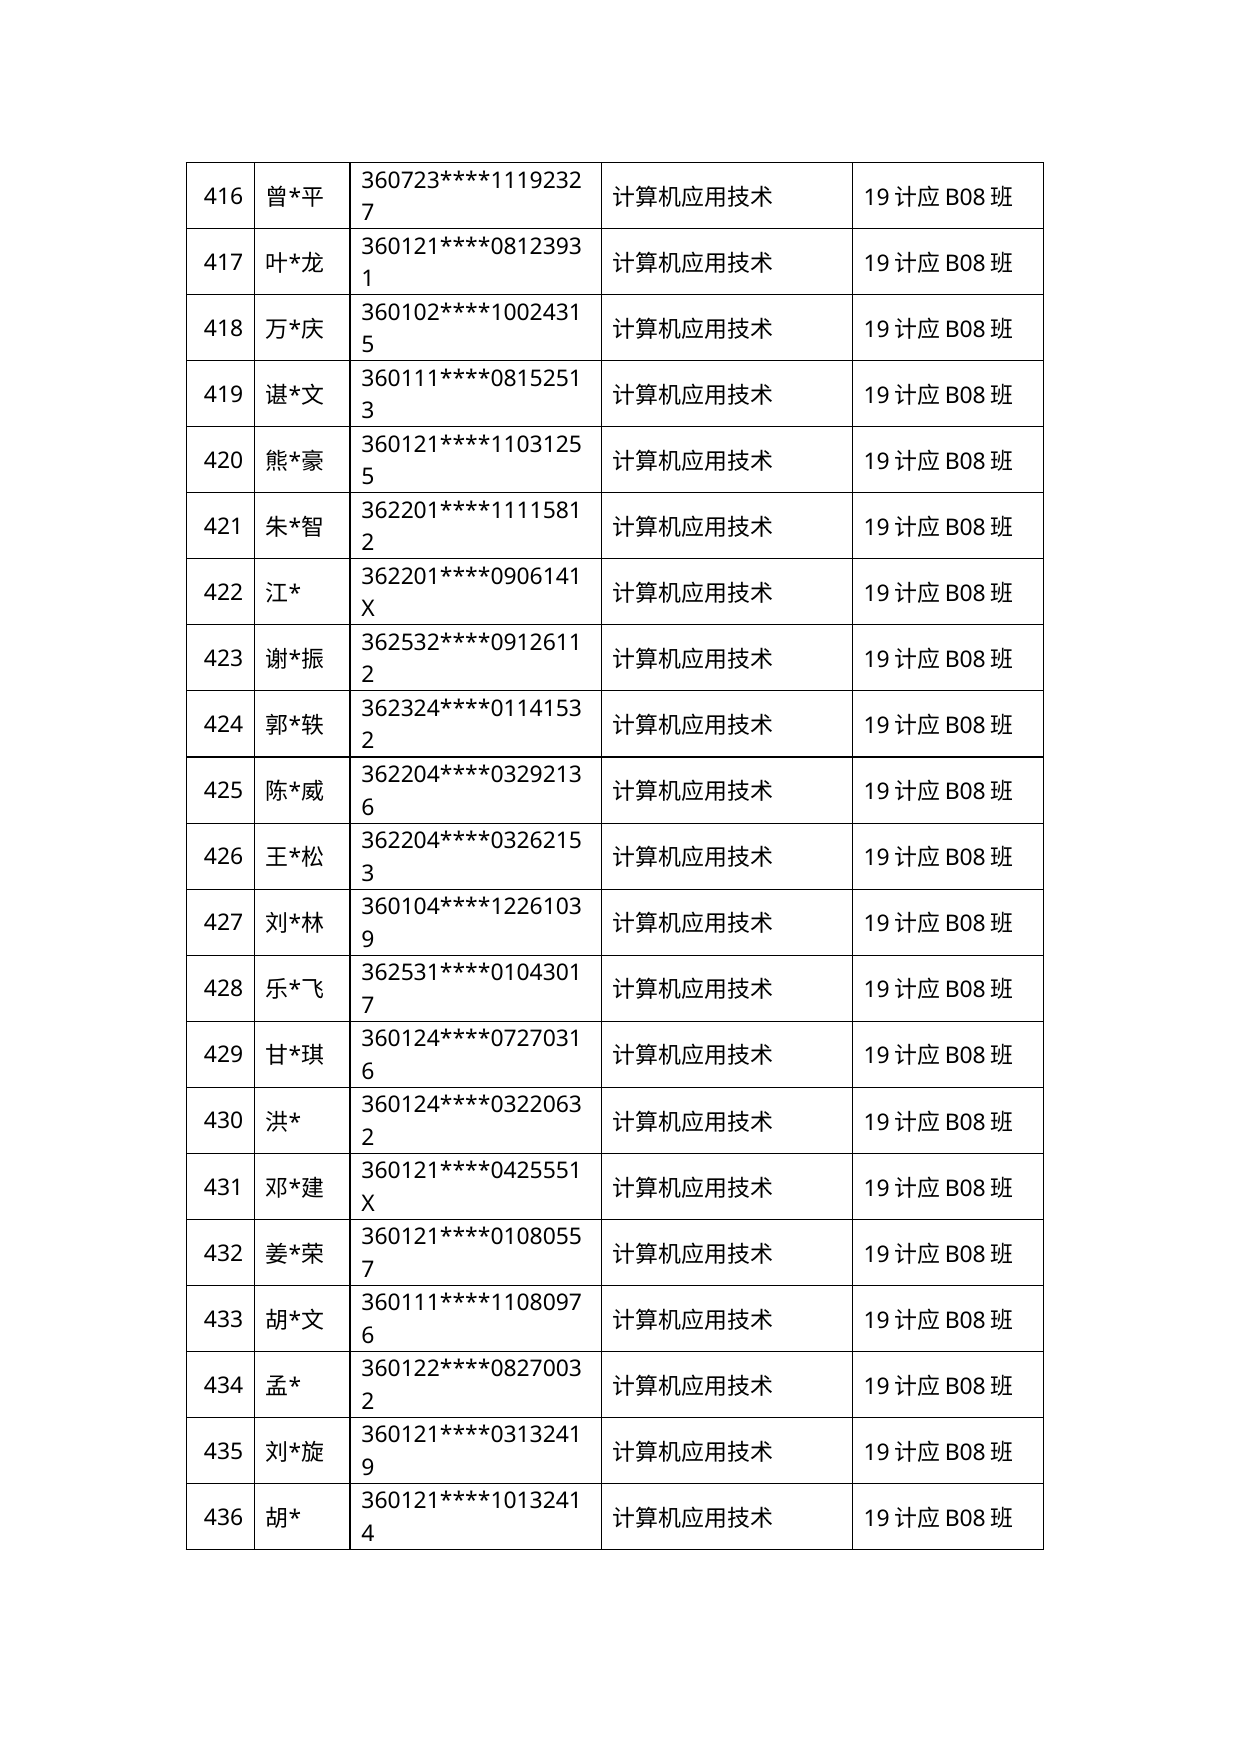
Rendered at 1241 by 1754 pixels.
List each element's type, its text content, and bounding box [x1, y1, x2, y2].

table_cell 计算机应用技术 [602, 1352, 852, 1417]
table_cell 叶*龙 [255, 229, 349, 294]
table_cell 计算机应用技术 [602, 559, 852, 624]
table_cell 胡* [255, 1484, 349, 1549]
table_cell 19计应B08班 [853, 824, 1043, 888]
table_cell 曾*平 [255, 163, 349, 228]
table_cell 416 [187, 163, 254, 228]
table_cell 19计应B08班 [853, 229, 1043, 294]
table_cell 362324****01141532 [351, 691, 601, 756]
table_cell 计算机应用技术 [602, 1286, 852, 1351]
table_cell 计算机应用技术 [602, 625, 852, 690]
table_cell 19计应B08班 [853, 1154, 1043, 1219]
table_cell 计算机应用技术 [602, 1088, 852, 1153]
table_cell 360124****03220632 [351, 1088, 601, 1153]
table_cell 362204****03292136 [351, 758, 601, 822]
table_cell 计算机应用技术 [602, 427, 852, 492]
table_cell 计算机应用技术 [602, 890, 852, 954]
table_cell 360111****11080976 [351, 1286, 601, 1351]
table_cell 计算机应用技术 [602, 758, 852, 822]
table_cell 360122****08270032 [351, 1352, 601, 1417]
table_cell 计算机应用技术 [602, 1484, 852, 1549]
table_cell 419 [187, 361, 254, 426]
table_cell 19计应B08班 [853, 559, 1043, 624]
table_cell 418 [187, 295, 254, 360]
table_cell 360121****0425551X [351, 1154, 601, 1219]
table_cell 360121****01080557 [351, 1220, 601, 1285]
table_cell 421 [187, 493, 254, 558]
table_cell 计算机应用技术 [602, 493, 852, 558]
table_cell 刘*林 [255, 890, 349, 954]
table_cell 428 [187, 956, 254, 1021]
table_cell 360121****11031255 [351, 427, 601, 492]
table_cell 362532****09126112 [351, 625, 601, 690]
table_cell 19计应B08班 [853, 1286, 1043, 1351]
table_cell 计算机应用技术 [602, 1220, 852, 1285]
table_cell 邓*建 [255, 1154, 349, 1219]
table_cell 19计应B08班 [853, 758, 1043, 822]
table_cell 熊*豪 [255, 427, 349, 492]
table_cell 429 [187, 1022, 254, 1087]
table_cell 436 [187, 1484, 254, 1549]
table_cell 江* [255, 559, 349, 624]
table_cell 424 [187, 691, 254, 756]
table_cell 谢*振 [255, 625, 349, 690]
table_cell 计算机应用技术 [602, 1418, 852, 1483]
table_cell 计算机应用技术 [602, 295, 852, 360]
table_cell 19计应B08班 [853, 493, 1043, 558]
table_cell 360121****03132419 [351, 1418, 601, 1483]
table_cell 洪* [255, 1088, 349, 1153]
table_cell 19计应B08班 [853, 163, 1043, 228]
table_cell 计算机应用技术 [602, 956, 852, 1021]
table_cell 19计应B08班 [853, 956, 1043, 1021]
table_cell 360124****07270316 [351, 1022, 601, 1087]
table_cell 胡*文 [255, 1286, 349, 1351]
table_cell 360111****08152513 [351, 361, 601, 426]
table_cell 计算机应用技术 [602, 1022, 852, 1087]
table_cell 360121****10132414 [351, 1484, 601, 1549]
table_cell 19计应B08班 [853, 625, 1043, 690]
table_cell 362204****03262153 [351, 824, 601, 888]
table_cell 谌*文 [255, 361, 349, 426]
table_cell 19计应B08班 [853, 1022, 1043, 1087]
table_cell 朱*智 [255, 493, 349, 558]
table_cell 乐*飞 [255, 956, 349, 1021]
table_cell 362201****0906141X [351, 559, 601, 624]
table_cell 陈*威 [255, 758, 349, 822]
table_cell 425 [187, 758, 254, 822]
table_cell 计算机应用技术 [602, 361, 852, 426]
table_cell 计算机应用技术 [602, 1154, 852, 1219]
table_cell 19计应B08班 [853, 890, 1043, 954]
table_cell 433 [187, 1286, 254, 1351]
table_cell 422 [187, 559, 254, 624]
table_cell 19计应B08班 [853, 361, 1043, 426]
table_cell 423 [187, 625, 254, 690]
table_cell 431 [187, 1154, 254, 1219]
table_cell 362531****01043017 [351, 956, 601, 1021]
table_cell 360121****08123931 [351, 229, 601, 294]
table_cell 19计应B08班 [853, 1088, 1043, 1153]
table_cell 19计应B08班 [853, 427, 1043, 492]
table_cell 计算机应用技术 [602, 229, 852, 294]
table_cell 362201****11115812 [351, 493, 601, 558]
table_cell 计算机应用技术 [602, 691, 852, 756]
table_cell 426 [187, 824, 254, 888]
table_cell 计算机应用技术 [602, 824, 852, 888]
table_cell 417 [187, 229, 254, 294]
table_cell 万*庆 [255, 295, 349, 360]
table_cell 姜*荣 [255, 1220, 349, 1285]
table_cell 420 [187, 427, 254, 492]
table_cell 19计应B08班 [853, 1484, 1043, 1549]
table_cell 427 [187, 890, 254, 954]
table_cell 郭*轶 [255, 691, 349, 756]
table_cell 19计应B08班 [853, 691, 1043, 756]
table_cell 360104****12261039 [351, 890, 601, 954]
table_cell 360723****11192327 [351, 163, 601, 228]
table_cell 19计应B08班 [853, 295, 1043, 360]
table_cell 430 [187, 1088, 254, 1153]
table_cell 435 [187, 1418, 254, 1483]
table_cell 刘*旋 [255, 1418, 349, 1483]
table_cell 19计应B08班 [853, 1418, 1043, 1483]
table_cell 434 [187, 1352, 254, 1417]
table_cell 甘*琪 [255, 1022, 349, 1087]
table_cell 432 [187, 1220, 254, 1285]
table_cell 19计应B08班 [853, 1220, 1043, 1285]
table_cell 计算机应用技术 [602, 163, 852, 228]
table_cell 王*松 [255, 824, 349, 888]
table_cell 19计应B08班 [853, 1352, 1043, 1417]
table_cell 360102****10024315 [351, 295, 601, 360]
table_cell 孟* [255, 1352, 349, 1417]
